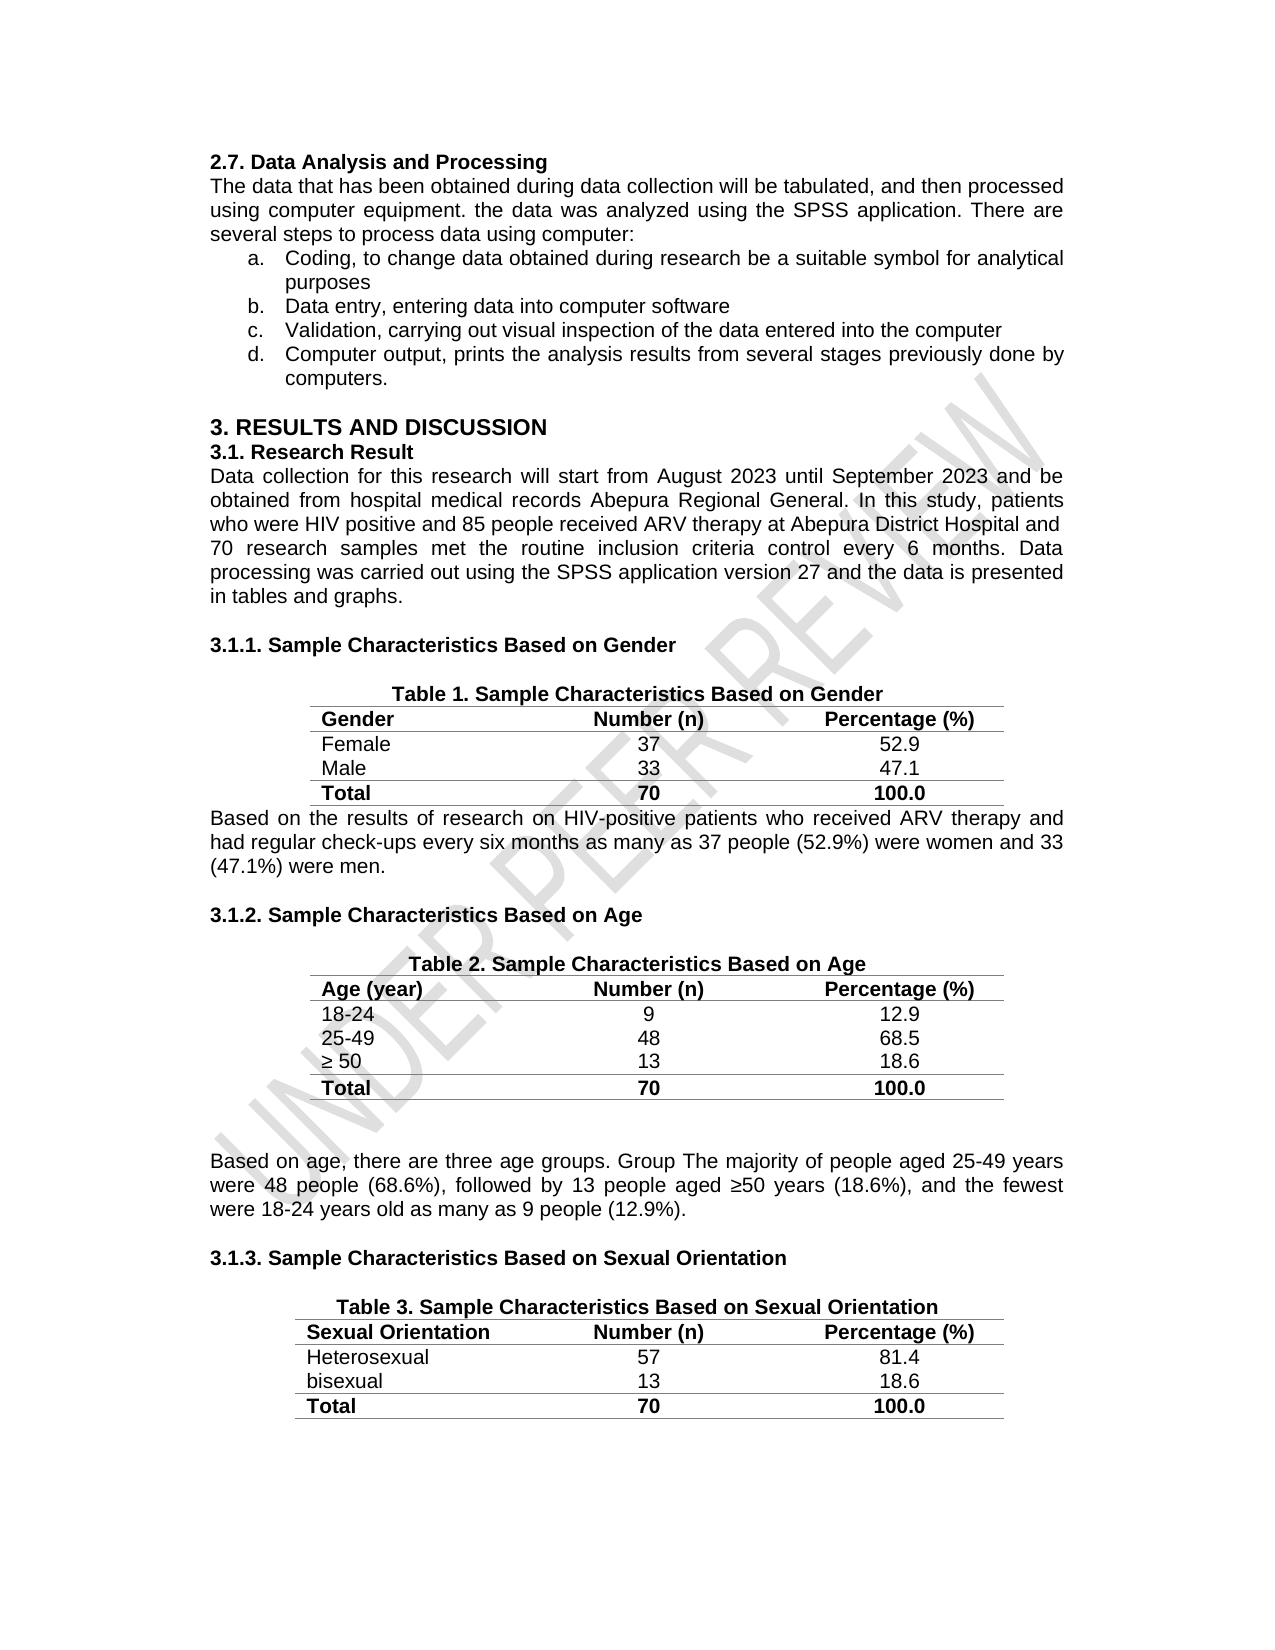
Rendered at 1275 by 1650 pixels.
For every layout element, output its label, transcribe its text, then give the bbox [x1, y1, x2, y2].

table_header Age (year) [310, 976, 502, 1000]
table_cell 12.9 68.5 18.6 [795, 1001, 1004, 1074]
table_header Sexual Orientation [295, 1320, 502, 1344]
list Coding, to change data obtained during research be a suitable symbol for analytical purposes [247, 246, 1065, 294]
text The data that has been obtained during data collection will be tabulated, and then processed using computer equipment. the data was analyzed using the SPSS application. There are several steps to process data using computer: [210, 174, 1065, 246]
table_cell 57 13 [503, 1345, 795, 1393]
text 3.1. Research Result [210, 440, 1065, 464]
table_cell 70 [503, 1394, 795, 1418]
list Validation, carrying out visual inspection of the data entered into the computer [247, 318, 1065, 342]
table_header Number (n) [503, 976, 795, 1000]
text Table 3. Sample Characteristics Based on Sexual Orientation [210, 1295, 1065, 1319]
text Data collection for this research will start from August 2023 until September 2023 and be obtained from hospital medical records Abepura Regional General. In this study, patients who were HIV positive and 85 people received ARV therapy at Abepura District Hospital and [210, 464, 1065, 536]
text Table 2. Sample Characteristics Based on Age [210, 951, 1065, 975]
text 70 research samples met the routine inclusion criteria control every 6 months. Data processing was carried out using the SPSS application version 27 and the data is presented in tables and graphs. [210, 536, 1065, 608]
table_cell 70 [503, 1075, 795, 1099]
table_cell Total [310, 1075, 502, 1099]
table_cell Heterosexual bisexual [295, 1345, 502, 1393]
table_cell 100.0 [795, 781, 1004, 804]
text 3. results and discussion [210, 413, 1065, 440]
table_cell 18-24 25-49 ≥ 50 [310, 1001, 502, 1074]
text 3.1.3. Sample Characteristics Based on Sexual Orientation [210, 1246, 1065, 1270]
list Computer output, prints the analysis results from several stages previously done by computers. [247, 342, 1065, 389]
table_cell Female Male [310, 732, 502, 779]
table_header Percentage (%) [795, 976, 1004, 1000]
table_cell 81.4 18.6 [795, 1345, 1004, 1393]
table_cell 37 33 [503, 732, 795, 779]
table_cell 9 48 13 [503, 1001, 795, 1074]
table_cell 100.0 [795, 1075, 1004, 1099]
table_cell Total [310, 781, 502, 804]
text Based on age, there are three age groups. Group The majority of people aged 25-49 years were 48 people (68.6%), followed by 13 people aged ≥50 years (18.6%), and the fewest were 18-24 years old as many as 9 people (12.9%). [210, 1149, 1065, 1221]
table_cell 100.0 [795, 1394, 1004, 1418]
table_cell 52.9 47.1 [795, 732, 1004, 779]
table_header Number (n) [503, 707, 795, 731]
text 2.7. Data Analysis and Processing [210, 150, 1065, 174]
table_header Number (n) [503, 1320, 795, 1344]
text 3.1.1. Sample Characteristics Based on Gender [210, 633, 1065, 657]
table_cell Total [295, 1394, 502, 1418]
text Table 1. Sample Characteristics Based on Gender [210, 682, 1065, 706]
table_cell 70 [503, 781, 795, 804]
table_header Gender [310, 707, 502, 731]
table_header Percentage (%) [795, 707, 1004, 731]
list Data entry, entering data into computer software [247, 294, 1065, 318]
text Based on the results of research on HIV-positive patients who received ARV therapy and had regular check-ups every six months as many as 37 people (52.9%) were women and 33 (47.1%) were men. [210, 806, 1065, 877]
table_header Percentage (%) [795, 1320, 1004, 1344]
text 3.1.2. Sample Characteristics Based on Age [210, 902, 1065, 926]
